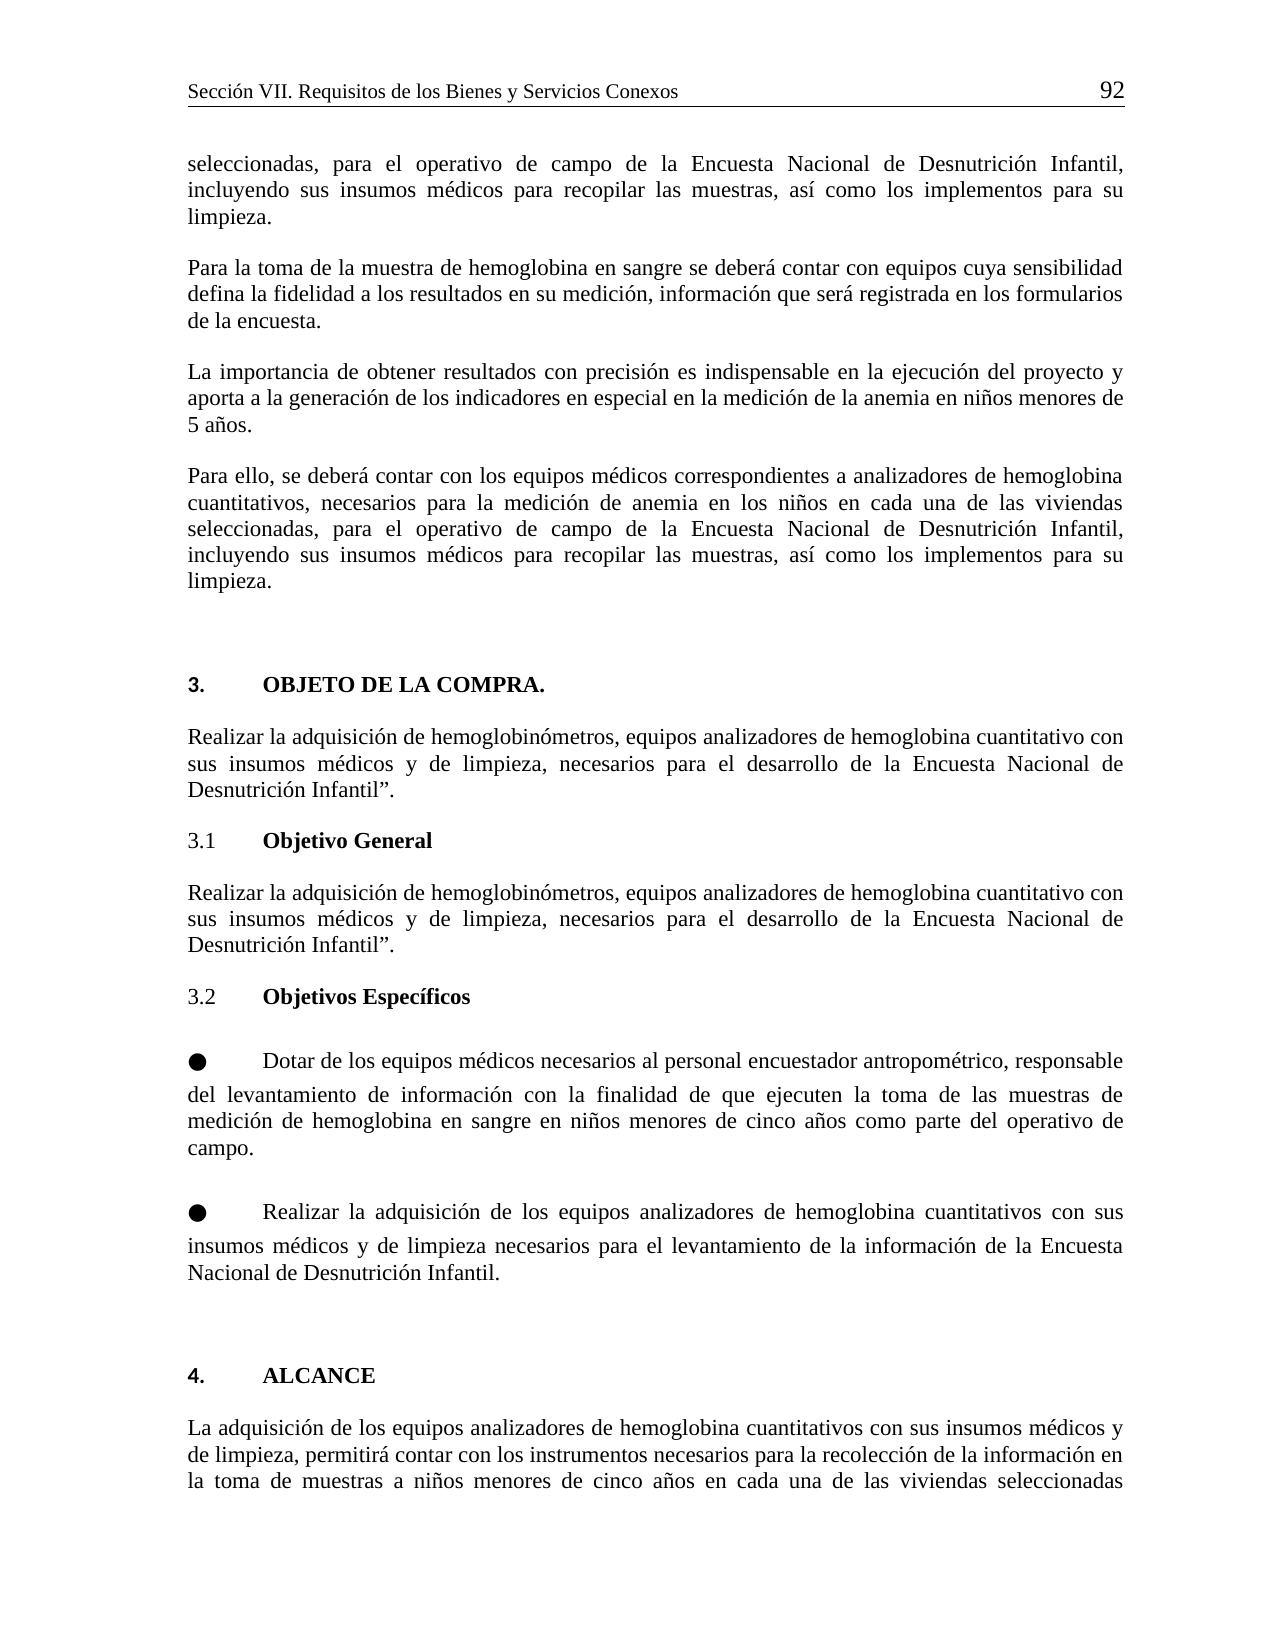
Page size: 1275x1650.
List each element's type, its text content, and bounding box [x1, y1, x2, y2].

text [187, 150, 1125, 229]
list Dotar de los equipos médicos necesarios al personal encuestador antropométrico, responsable del levantamiento de información con la finalidad de que ejecuten la toma de las muestras de medición de hemoglobina en sangre en niños menores de cinco años como parte del operativo de campo. [187, 1034, 1125, 1160]
text Realizar la adquisición de hemoglobinómetros, equipos analizadores de hemoglobina cuantitativo con sus insumos médicos y de limpieza, necesarios para el desarrollo de la Encuesta Nacional de Desnutrición Infantil”. [187, 723, 1125, 802]
text Para la toma de la muestra de hemoglobina en sangre se deberá contar con equipos cuya sensibilidad defina la fidelidad a los resultados en su medición, información que será registrada en los formularios de la encuesta. [187, 254, 1125, 333]
text La importancia de obtener resultados con precisión es indispensable en la ejecución del proyecto y aporta a la generación de los indicadores en especial en la medición de la anemia en niños menores de 5 años. [187, 358, 1125, 437]
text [187, 1414, 1125, 1493]
list OBJETO DE LA COMPRA. [187, 670, 1125, 698]
text Realizar la adquisición de hemoglobinómetros, equipos analizadores de hemoglobina cuantitativo con sus insumos médicos y de limpieza, necesarios para el desarrollo de la Encuesta Nacional de Desnutrición Infantil”. [187, 879, 1125, 958]
list ALCANCE [187, 1361, 1125, 1389]
list Objetivos Específicos [187, 983, 1125, 1009]
list Realizar la adquisición de los equipos analizadores de hemoglobina cuantitativos con sus insumos médicos y de limpieza necesarios para el levantamiento de la información de la Encuesta Nacional de Desnutrición Infantil. [187, 1185, 1125, 1285]
list Objetivo General [187, 827, 1125, 854]
